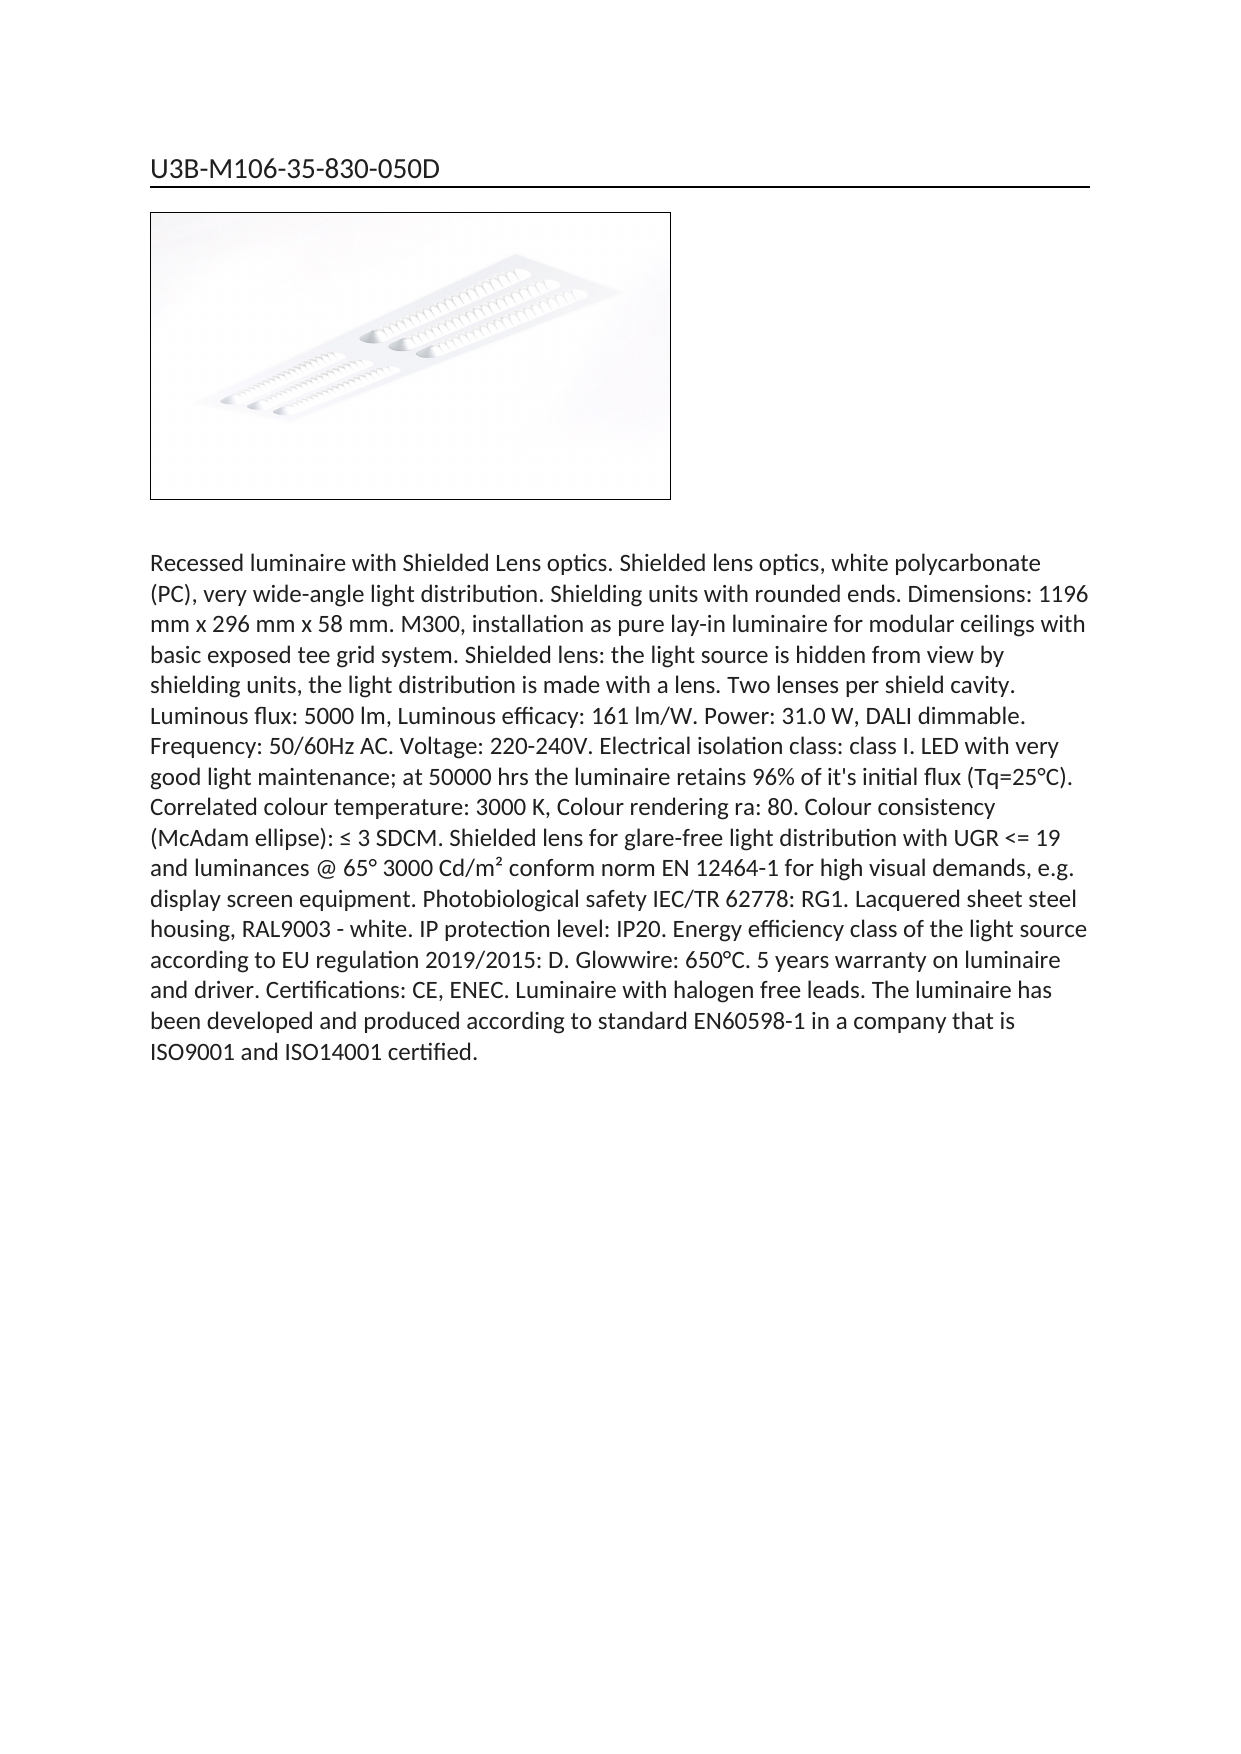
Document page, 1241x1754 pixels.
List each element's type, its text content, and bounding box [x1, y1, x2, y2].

picture [151, 213, 670, 499]
text Recessed luminaire with Shielded Lens optics. Shielded lens optics, white polycarbonate (PC), very wide-angle light distribution. Shielding units with rounded ends. Dimensions: 1196 mm x 296 mm x 58 mm. M300, installation as pure lay-in luminaire for modular ceilings with basic exposed tee grid system. Shielded lens: the light source is hidden from view by shielding units, the light distribution is made with a lens. Two lenses per shield cavity. Luminous flux: 5000 lm, Luminous efficacy: 161 lm/W. Power: 31.0 W, DALI dimmable. Frequency: 50/60Hz AC. Voltage: 220-240V. Electrical isolation class: class I. LED with very good light maintenance; at 50000 hrs the luminaire retains 96% of it's initial flux (Tq=25°C). Correlated colour temperature: 3000 K, Colour rendering ra: 80. Colour consistency (McAdam ellipse): ≤ 3 SDCM. Shielded lens for glare-free light distribution with UGR <= 19 and luminances @ 65° 3000 Cd/m² conform norm EN 12464-1 for high visual demands, e.g. display screen equipment. Photobiological safety IEC/TR 62778: RG1. Lacquered sheet steel housing, RAL9003 - white. IP protection level: IP20. Energy efficiency class of the light source according to EU regulation 2019/2015: D. Glowwire: 650°C. 5 years warranty on luminaire and driver. Certifications: CE, ENEC. Luminaire with halogen free leads. The luminaire has been developed and produced according to standard EN60598-1 in a company that is ISO9001 and ISO14001 certified. [150, 547, 1090, 1066]
text U3B-M106-35-830-050D [150, 150, 1090, 186]
